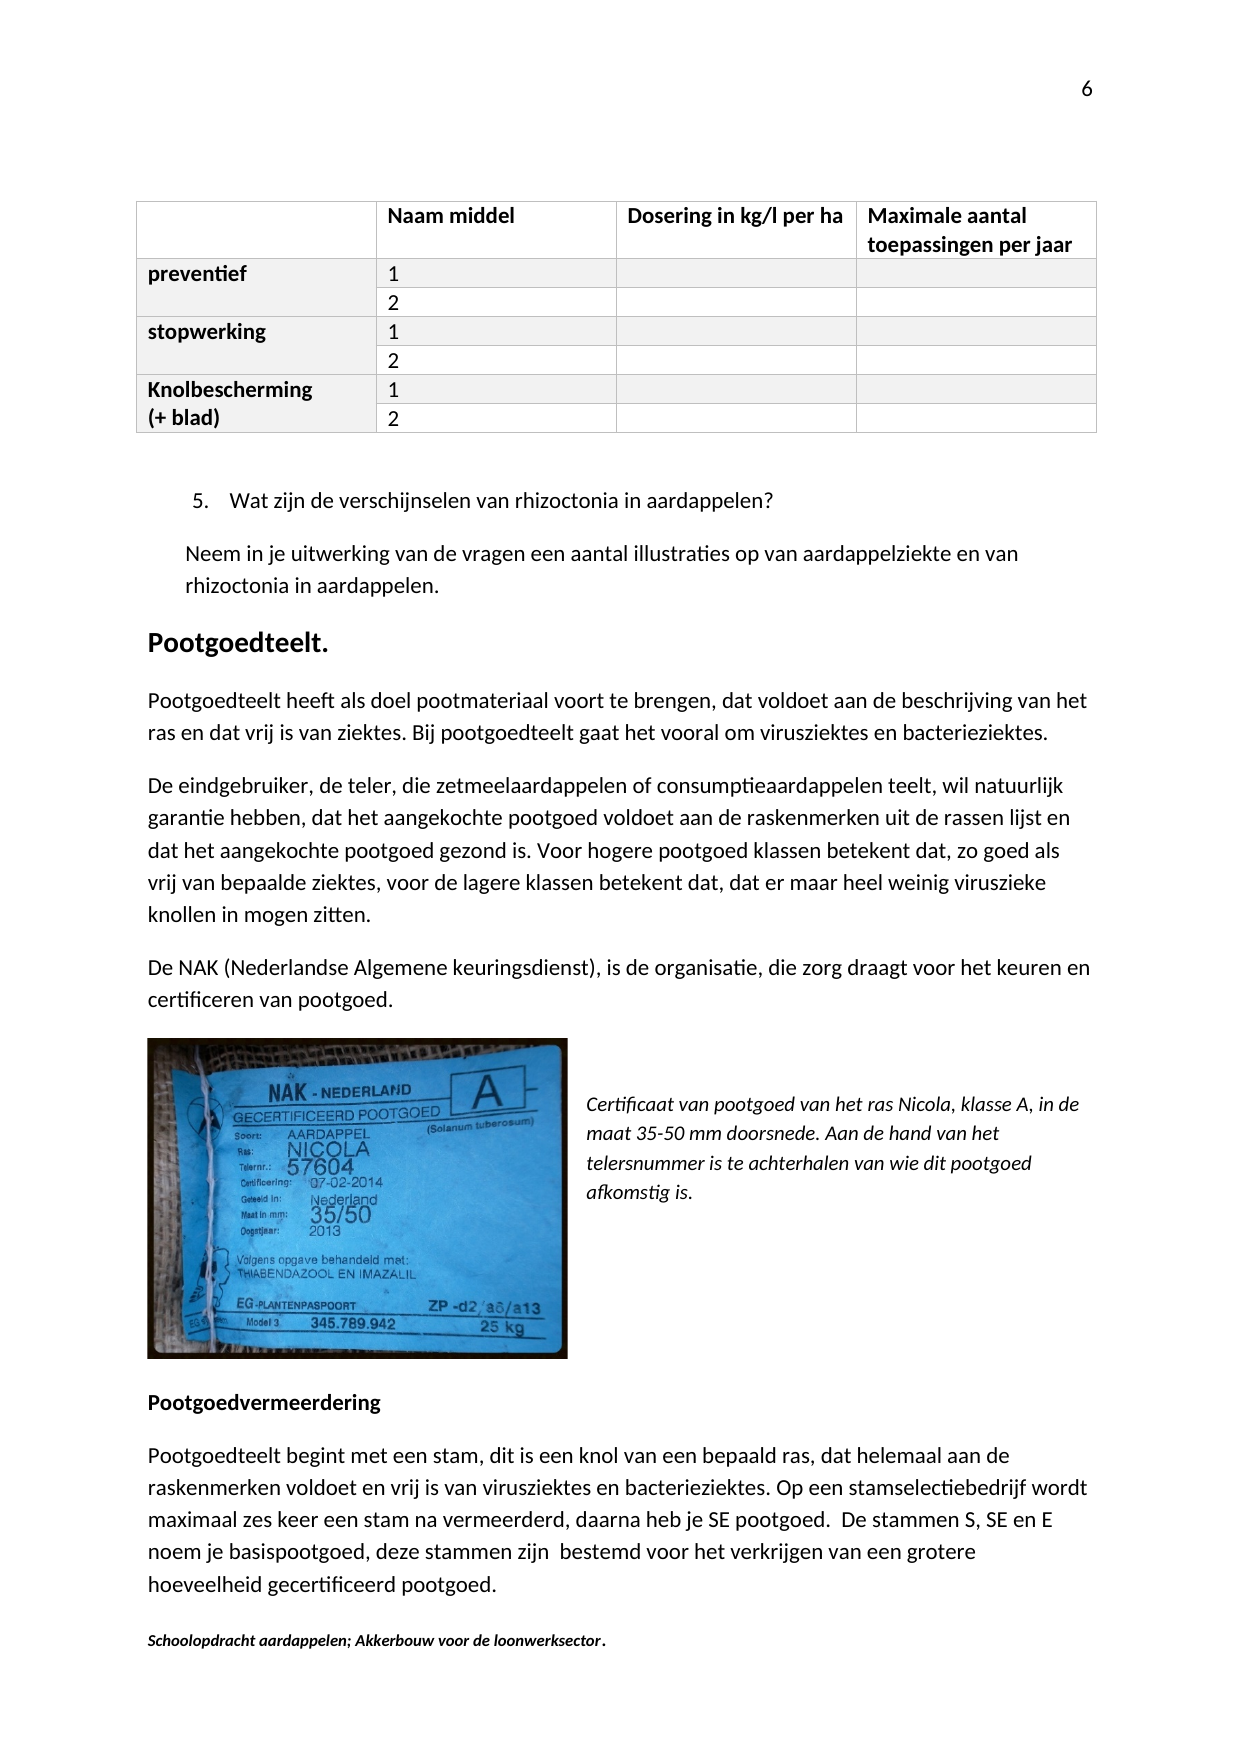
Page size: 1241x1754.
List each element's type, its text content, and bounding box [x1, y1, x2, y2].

table_cell [857, 259, 1096, 287]
table_cell 1 [377, 317, 616, 345]
table_cell [857, 346, 1096, 374]
picture [147, 1038, 568, 1359]
table_cell [857, 375, 1096, 403]
table_cell stopwerking [137, 317, 376, 374]
table_cell 1 [377, 259, 616, 287]
text Pootgoedteelt begint met een stam, dit is een knol van een bepaald ras, dat helemaal aan de raskenmerken voldoet en vrij is van virusziektes en bacterieziektes. Op een stamselectiebedrijf wordt maximaal zes keer een stam na vermeerderd, daarna heb je SE pootgoed. De stammen S, SE en E noem je basispootgoed, deze stammen zijn bestemd voor het verkrijgen van een grotere hoeveelheid gecertificeerd pootgoed. [148, 1441, 1093, 1598]
table_cell 2 [377, 288, 616, 316]
text De eindgebruiker, de teler, die zetmeelaardappelen of consumptieaardappelen teelt, wil natuurlijk garantie hebben, dat het aangekochte pootgoed voldoet aan de raskenmerken uit de rassen lijst en dat het aangekochte pootgoed gezond is. Voor hogere pootgoed klassen betekent dat, zo goed als vrij van bepaalde ziektes, voor de lagere klassen betekent dat, dat er maar heel weinig viruszieke knollen in mogen zitten. [148, 771, 1093, 928]
table_header [137, 202, 376, 258]
table_cell [617, 375, 856, 403]
table_cell 2 [377, 346, 616, 374]
table_cell 1 [377, 375, 616, 403]
table_cell [857, 288, 1096, 316]
table_cell preventief [137, 259, 376, 316]
table_cell 2 [377, 404, 616, 432]
text Certificaat van pootgoed van het ras Nicola, klasse A, in de maat 35-50 mm doorsnede. Aan de hand van het telersnummer is te achterhalen van wie dit pootgoed afkomstig is. [568, 1091, 1093, 1204]
text Neem in je uitwerking van de vragen een aantal illustraties op van aardappelziekte en van rhizoctonia in aardappelen. [185, 539, 1093, 599]
table_cell [617, 288, 856, 316]
table_cell [857, 404, 1096, 432]
list Wat zijn de verschijnselen van rhizoctonia in aardappelen? [192, 486, 1093, 514]
table_header Naam middel [377, 202, 616, 258]
text Pootgoedvermeerdering [148, 1388, 1093, 1416]
table_cell [617, 317, 856, 345]
table_cell [617, 346, 856, 374]
table_cell Knolbescherming (+ blad) [137, 375, 376, 432]
text Pootgoedteelt heeft als doel pootmateriaal voort te brengen, dat voldoet aan de beschrijving van het ras en dat vrij is van ziektes. Bij pootgoedteelt gaat het vooral om virusziektes en bacterieziektes. [148, 686, 1093, 746]
table_cell [857, 317, 1096, 345]
table_header Dosering in kg/l per ha [617, 202, 856, 258]
text Pootgoedteelt. [148, 624, 1093, 660]
table_header Maximale aantal toepassingen per jaar [857, 202, 1096, 258]
text De NAK (Nederlandse Algemene keuringsdienst), is de organisatie, die zorg draagt voor het keuren en certificeren van pootgoed. [148, 953, 1093, 1013]
table_cell [617, 404, 856, 432]
table_cell [617, 259, 856, 287]
